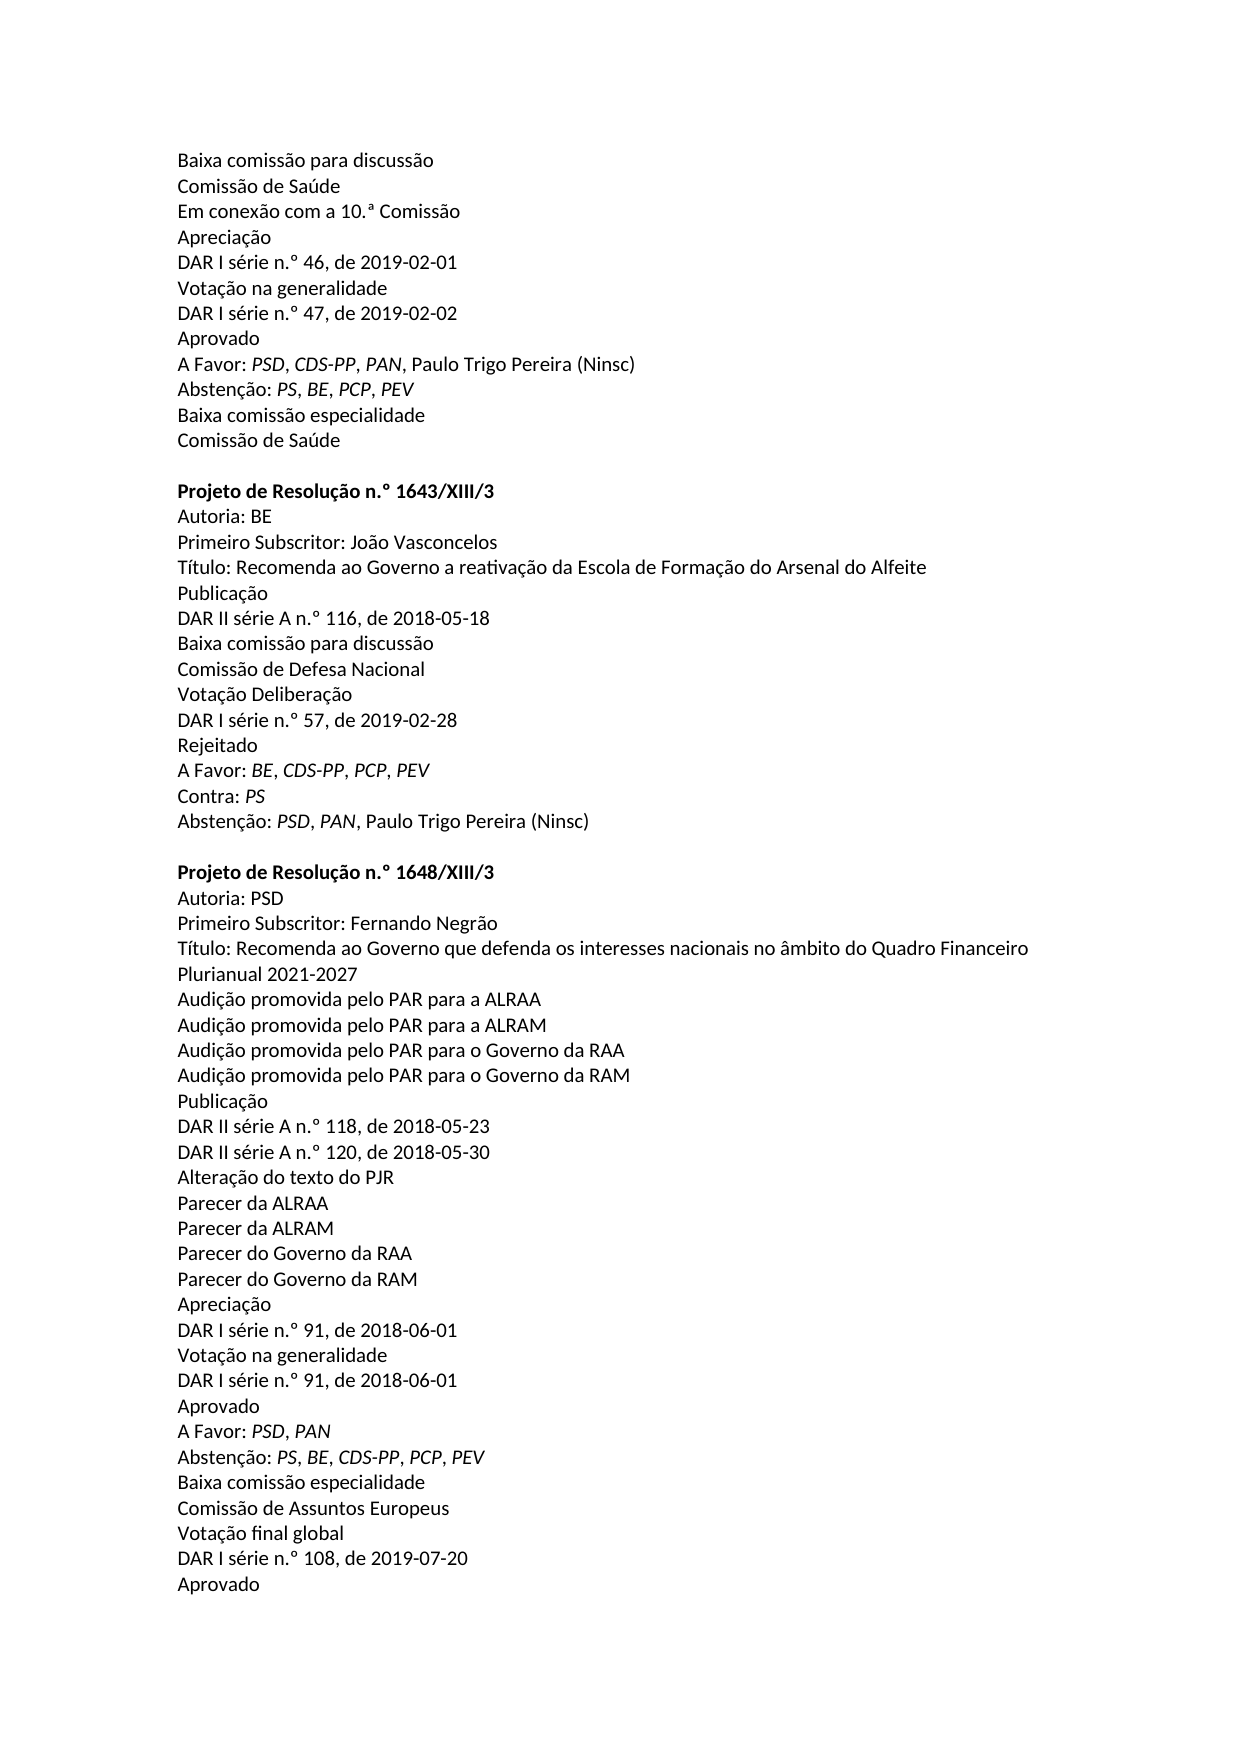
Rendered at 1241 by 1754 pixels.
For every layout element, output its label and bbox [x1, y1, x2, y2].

text [177, 148, 1063, 1596]
